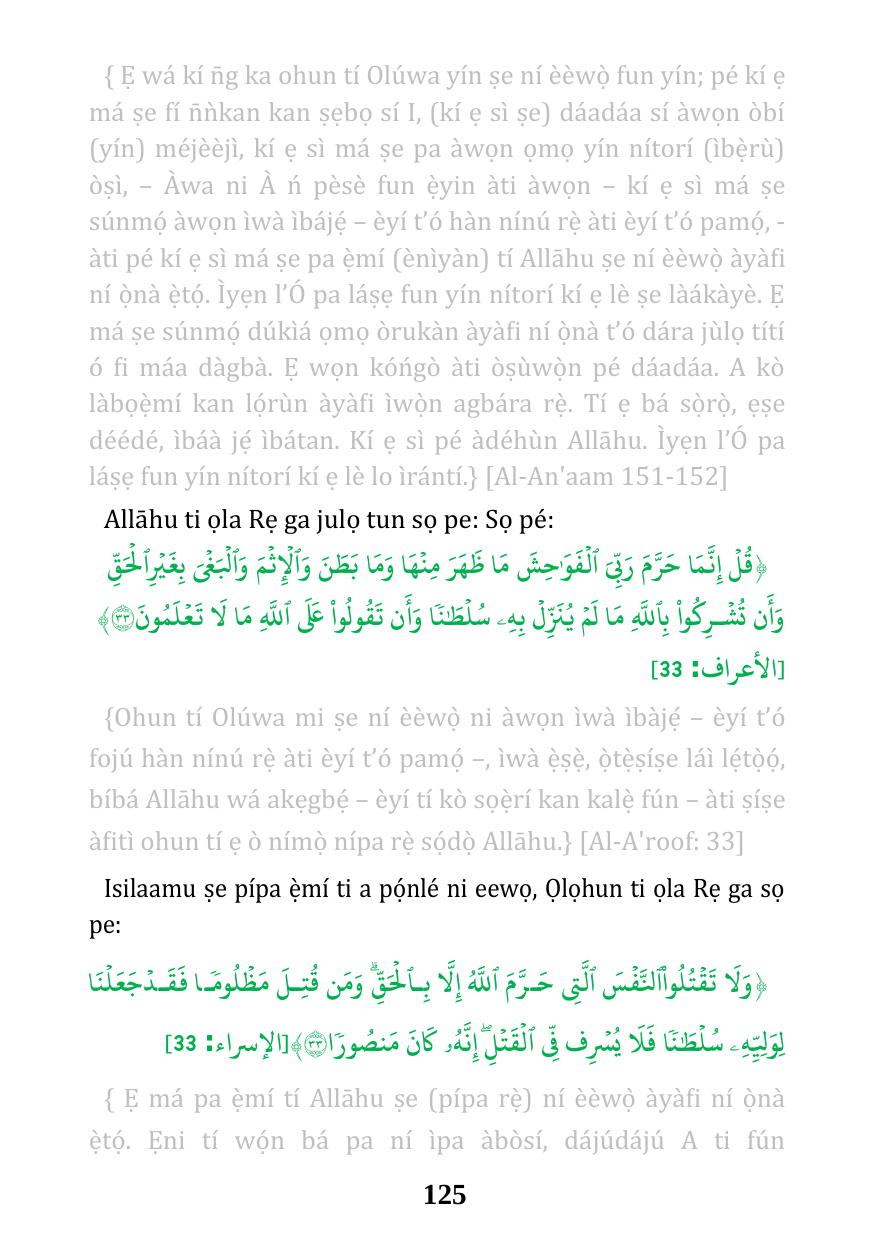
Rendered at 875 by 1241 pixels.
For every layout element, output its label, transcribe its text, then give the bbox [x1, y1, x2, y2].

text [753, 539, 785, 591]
text Isilaamu ṣe pípa ẹ̀mí ti a pọ́nlé ni eewọ, Ọlọhun ti ọla Rẹ ga sọ pe: [89, 872, 785, 940]
text ﴿قُلۡ إِنَّمَا حَرَّمَ رَبِّيَ ٱلۡفَوَٰحِشَ مَا ظَهَرَ مِنۡهَا وَمَا بَطَنَ وَٱلۡإِثۡمَ وَٱلۡبَغۡيَ بِغَيۡرِٱلۡحَقِّ وَأَن تُشۡـرِكُواْ بِٱللَّهِ مَا لَمۡ يُنَزِّلۡ بِهِۦ سُلۡطَٰنٗا وَأَن تَقُولُواْ عَلَى ٱللَّهِ مَا لَا تَعۡلَمُونَ٣٣﴾[الأعراف: 33] [89, 539, 651, 694]
text ﴿وَلَا تَقۡتُلُواْٱلنَّفۡسَ ٱلَّتِي حَرَّمَ ٱللَّهُ إِلَّا بِٱلۡحَقِّۗ وَمَن قُتِلَ مَظۡلُومٗا فَقَدۡجَعَلۡنَا لِوَلِيِّهِۦ سُلۡطَٰنٗا فَلَا يُسۡرِف فِّي ٱلۡقَتۡلِۖ إِنَّهُۥ كَانَ مَنصُورٗا٣٣﴾[الإسراء: 33] [89, 957, 785, 1068]
text Allāhu ti ọla Rẹ ga julọ tun sọ pe: Sọ pé: [89, 503, 785, 534]
text { Ẹ wá kí n̄g ka ohun tí Olúwa yín ṣe ní èèwọ̀ fun yín; pé kí ẹ má ṣe fí n̄ǹkan kan ṣẹbọ sí I, (kí ẹ sì ṣe) dáadáa sí àwọn òbí (yín) méjèèjì, kí ẹ sì má ṣe pa àwọn ọmọ yín nítorí (ìbẹ̀rù) òṣì, – Àwa ni À ń pèsè fun ẹ̀yin àti àwọn – kí ẹ sì má ṣe súnmọ́ àwọn ìwà ìbájẹ́ – èyí t’ó hàn nínú rẹ̀ àti èyí t’ó pamọ́, - àti pé kí ẹ sì má ṣe pa ẹ̀mí (ènìyàn) tí Allāhu ṣe ní èèwọ̀ àyàfi ní ọ̀nà ẹ̀tọ́. Ìyẹn l’Ó pa láṣẹ fun yín nítorí kí ẹ lè ṣe làákàyè. Ẹ má ṣe súnmọ́ dúkìá ọmọ òrukàn àyàfi ní ọ̀nà t’ó dára jùlọ títí ó fi máa dàgbà. Ẹ wọn kóńgò àti òṣùwọ̀n pé dáadáa. A kò làbọẹ̀mí kan lọ́rùn àyàfi ìwọ̀n agbára rẹ̀. Tí ẹ bá sọ̀rọ̀, ẹṣe déédé, ìbáà jẹ́ ìbátan. Kí ẹ sì pé àdéhùn Allāhu. Ìyẹn l’Ó pa láṣẹ fun yín nítorí kí ẹ lè lo ìrántí.} [Al-An'aam 151-152] [89, 59, 785, 492]
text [89, 1082, 785, 1155]
text {Ohun tí Olúwa mi ṣe ní èèwọ̀ ni àwọn ìwà ìbàjẹ́ – èyí t’ó fojú hàn nínú rẹ̀ àti èyí t’ó pamọ́ –, ìwà ẹ̀ṣẹ̀, ọ̀tẹ̀ṣíṣe láì lẹ́tọ̀ọ́, bíbá Allāhu wá akẹgbẹ́ – èyí tí kò sọẹ̀rí kan kalẹ̀ fún – àti ṣíṣe àfitì ohun tí ẹ ò nímọ̀ nípa rẹ̀ sọ́dọ̀ Allāhu.} [Al-A'roof: 33] [89, 701, 785, 856]
